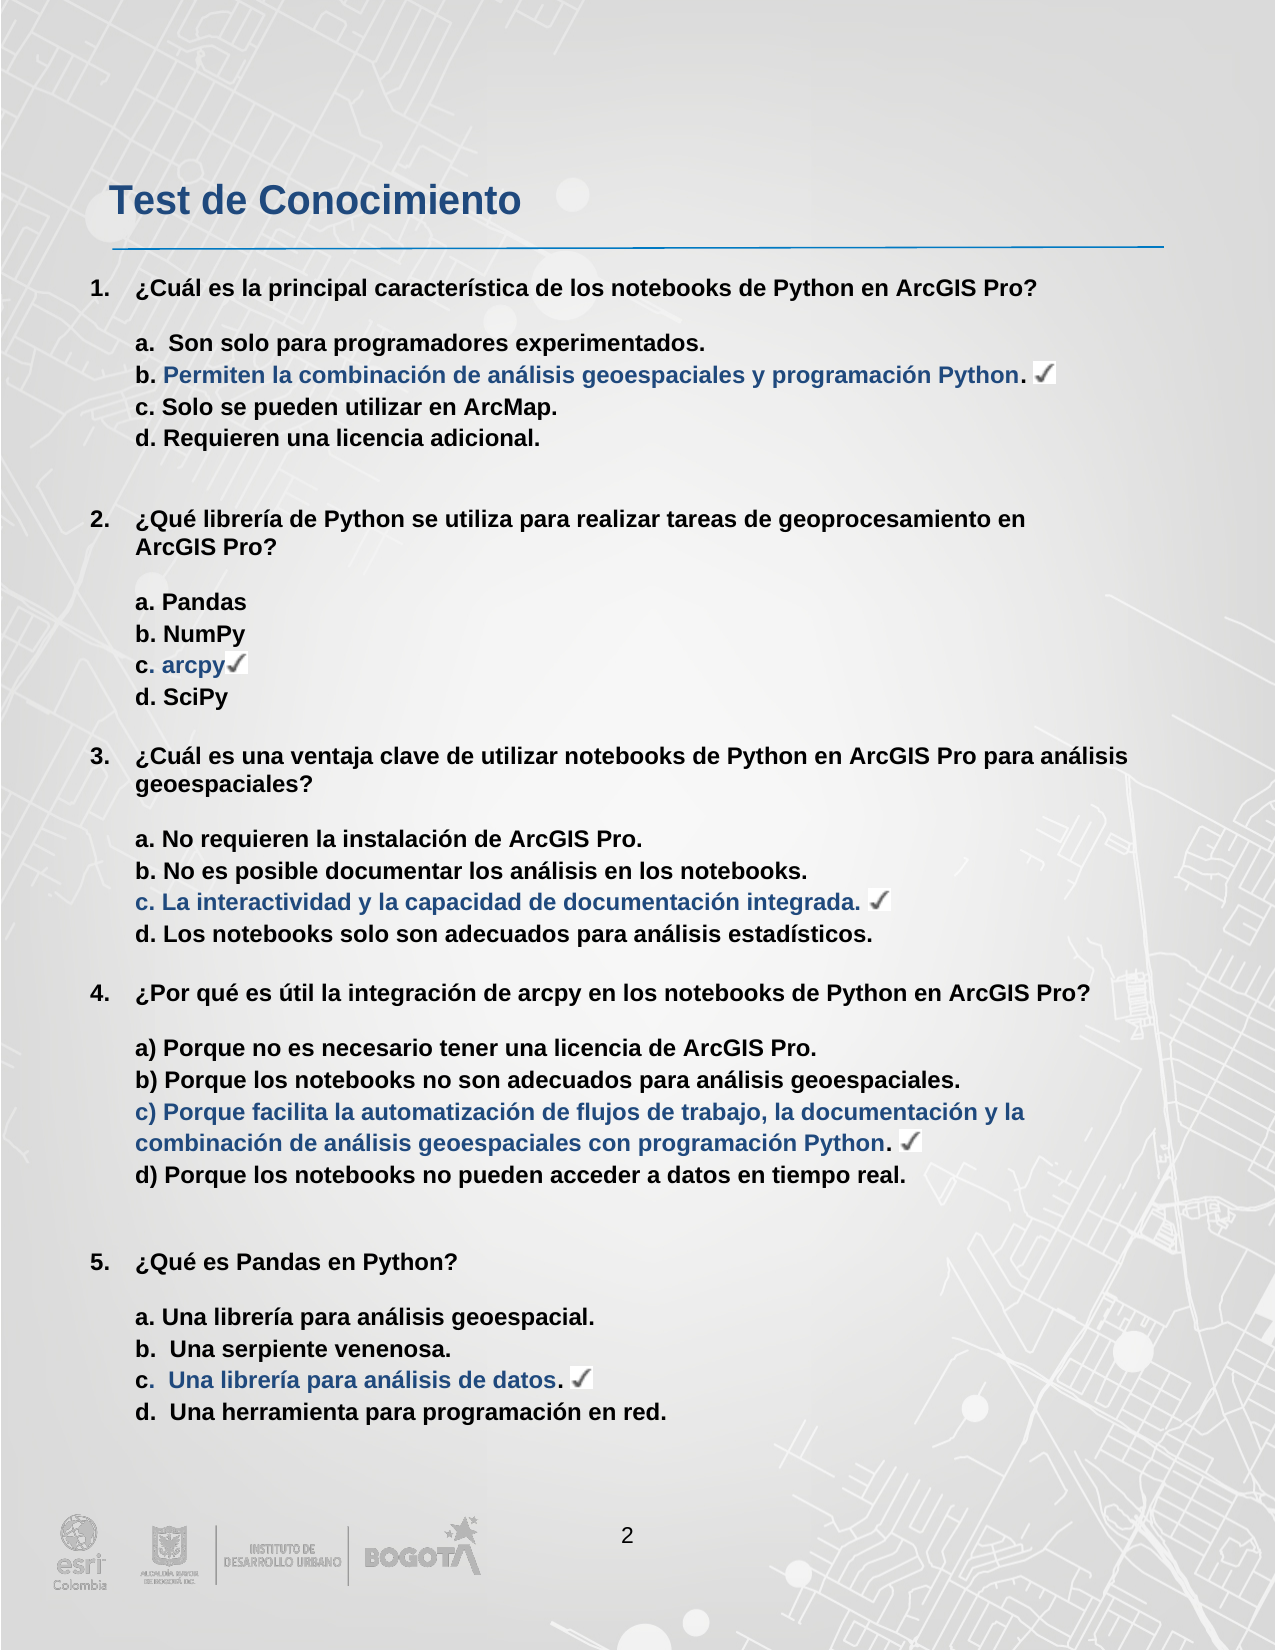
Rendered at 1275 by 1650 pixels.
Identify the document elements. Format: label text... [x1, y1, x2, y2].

subtitle b. NumPy [135, 619, 1102, 647]
subtitle b. Permiten la combinación de análisis geoespaciales y programación Python. [135, 361, 1102, 388]
list d. Los notebooks solo son adecuados para análisis estadísticos. [135, 920, 1175, 947]
subtitle Test de Conocimiento [109, 175, 725, 223]
subtitle ¿Cuál es la principal característica de los notebooks de Python en ArcGIS Pro? [90, 274, 1102, 302]
subtitle a. Pandas [135, 588, 1102, 615]
subtitle c. Solo se pueden utilizar en ArcMap. [135, 392, 1102, 420]
list b. Una serpiente venenosa. [135, 1335, 1175, 1362]
list d) Porque los notebooks no pueden acceder a datos en tiempo real. [135, 1161, 1175, 1189]
list b. No es posible documentar los análisis en los notebooks. [135, 857, 1175, 884]
picture [1, 0, 1275, 1650]
subtitle ¿Qué librería de Python se utiliza para realizar tareas de geoprocesamiento en ArcGIS Pro? [90, 505, 1102, 560]
list c. Una librería para análisis de datos. [135, 1366, 1175, 1394]
list ¿Qué es Pandas en Python? [90, 1248, 1175, 1276]
subtitle d. SciPy [135, 683, 1102, 710]
list c. La interactividad y la capacidad de documentación integrada. [135, 888, 1175, 916]
subtitle a. Son solo para programadores experimentados. [135, 329, 1102, 357]
list a. Una librería para análisis geoespacial. [135, 1303, 1175, 1331]
subtitle d. Requieren una licencia adicional. [135, 424, 1102, 452]
list d. Una herramienta para programación en red. [135, 1398, 1175, 1426]
list c) Porque facilita la automatización de flujos de trabajo, la documentación y la combinación de análisis geoespaciales con programación Python. [135, 1098, 1175, 1157]
list a. No requieren la instalación de ArcGIS Pro. [135, 825, 1175, 852]
list ¿Cuál es una ventaja clave de utilizar notebooks de Python en ArcGIS Pro para análisis geoespaciales? [90, 742, 1175, 797]
list a) Porque no es necesario tener una licencia de ArcGIS Pro. [135, 1034, 1175, 1062]
subtitle c. arcpy [135, 651, 1102, 679]
list ¿Por qué es útil la integración de arcpy en los notebooks de Python en ArcGIS Pro? [90, 979, 1175, 1007]
list b) Porque los notebooks no son adecuados para análisis geoespaciales. [135, 1066, 1175, 1094]
